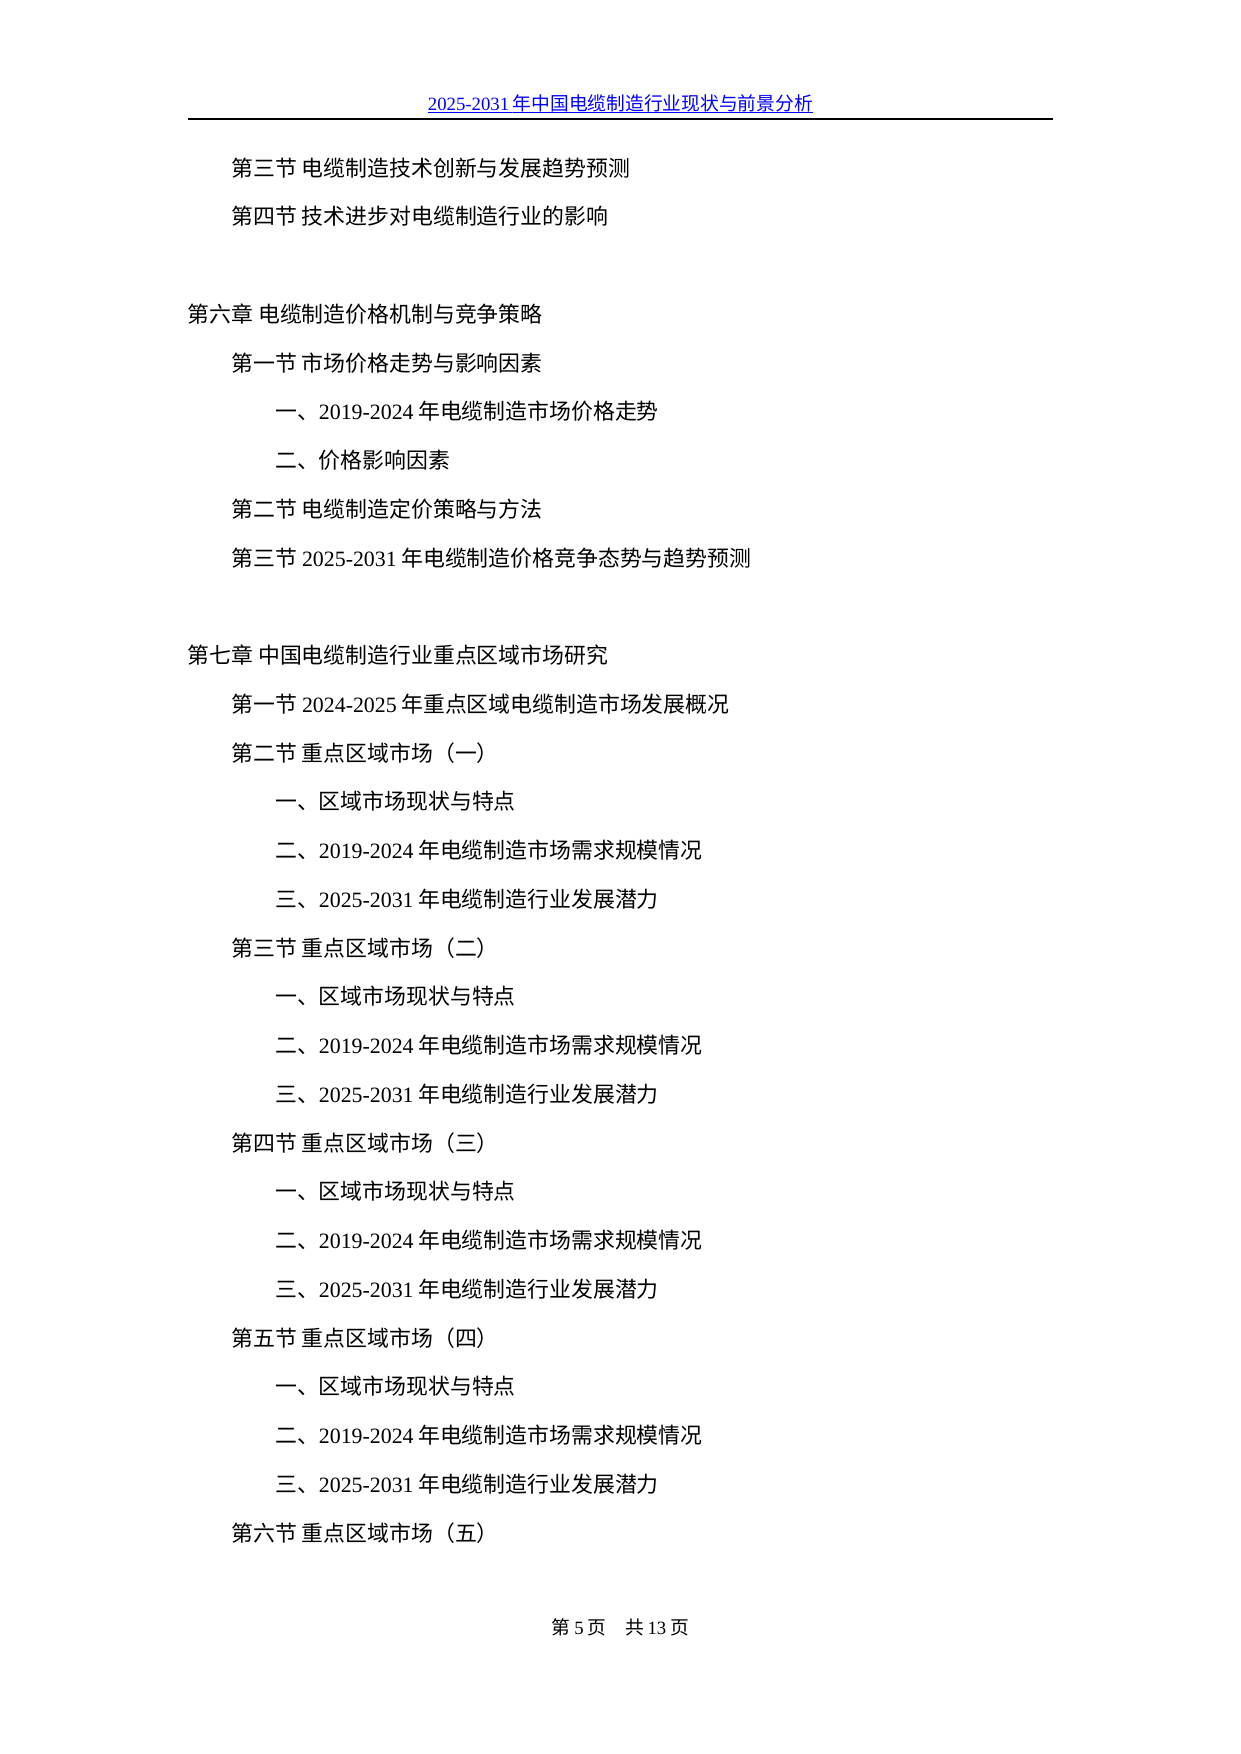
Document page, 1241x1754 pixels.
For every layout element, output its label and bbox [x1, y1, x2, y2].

text [187, 150, 1053, 1548]
